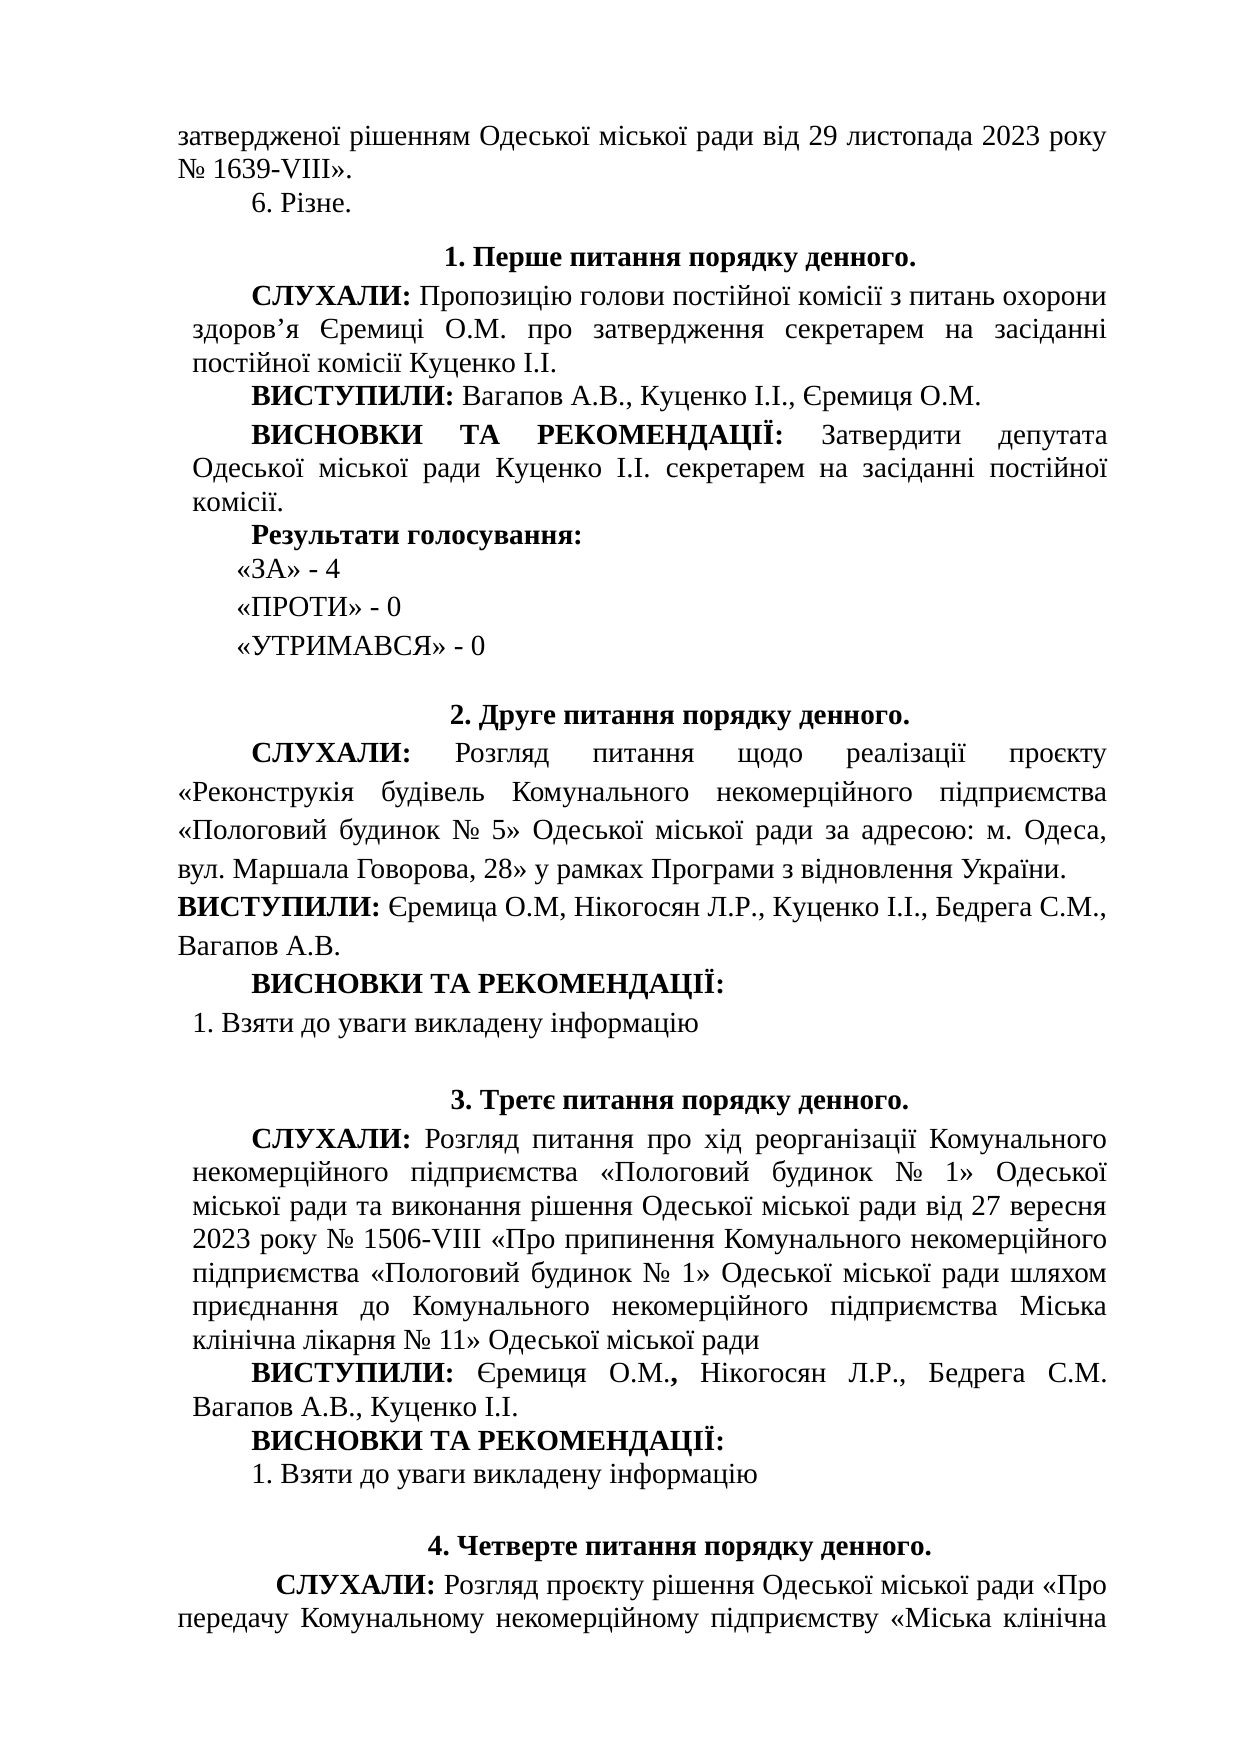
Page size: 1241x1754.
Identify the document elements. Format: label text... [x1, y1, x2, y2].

text Результати голосування: [192, 517, 1108, 551]
text «ПРОТИ» - 0 [177, 589, 1107, 623]
text 1. Перше питання порядку денного. [177, 239, 1107, 273]
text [177, 118, 1108, 185]
text ВИСТУПИЛИ: Єремиця О.М., Нікогосян Л.Р., Бедрега С.М. Вагапов А.В., Куценко І.І. [192, 1356, 1108, 1423]
text ВИСТУПИЛИ: Єремица О.М, Нікогосян Л.Р., Куценко І.І., Бедрега С.М., Вагапов А.В. [177, 889, 1107, 962]
text «ЗА» - 4 [177, 551, 1107, 584]
text «УТРИМАВСЯ» - 0 [177, 628, 1107, 662]
text 2. Друге питання порядку денного. [177, 697, 1107, 730]
text 1. Взяти до уваги викладену інформацію [192, 1456, 1108, 1490]
text ВИСНОВКИ ТА РЕКОМЕНДАЦІЇ: [192, 1423, 1108, 1456]
text ВИСТУПИЛИ: Вагапов А.В., Куценко І.І., Єремиця О.М. [177, 378, 1107, 412]
text СЛУХАЛИ: Розгляд питання щодо реалізації проєкту «Реконструкія будівель Комунального некомерційного підприємства «Пологовий будинок № 5» Одеської міської ради за адресою: м. Одеса, вул. Маршала Говорова, 28» у рамках Програми з відновлення України. [177, 735, 1107, 884]
text 6. Різне. [177, 185, 1107, 219]
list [177, 1567, 1108, 1634]
text ВИСНОВКИ ТА РЕКОМЕНДАЦІЇ: Затвердити депутата Одеської міської ради Куценко І.І. секретарем на засіданні постійної комісії. [192, 417, 1108, 517]
text 4. Четверте питання порядку денного. [177, 1528, 1107, 1562]
text СЛУХАЛИ: Розгляд питання про хід реорганізації Комунального некомерційного підприємства «Пологовий будинок № 1» Одеської міської ради та виконання рішення Одеської міської ради від 27 вересня 2023 року № 1506-VIII «Про припинення Комунального некомерційного підприємства «Пологовий будинок № 1» Одеської міської ради шляхом приєднання до Комунального некомерційного підприємства Міська клінічна лікарня № 11» Одеської міської ради [192, 1121, 1108, 1356]
text 1. Взяти до уваги викладену інформацію [177, 1005, 1107, 1039]
text 3. Третє питання порядку денного. [252, 1082, 1107, 1116]
text СЛУХАЛИ: Пропозицію голови постійної комісії з питань охорони здоров’я Єремиці О.М. про затвердження секретарем на засіданні постійної комісії Куценко І.І. [192, 278, 1108, 378]
text ВИСНОВКИ ТА РЕКОМЕНДАЦІЇ: [177, 967, 1107, 1000]
